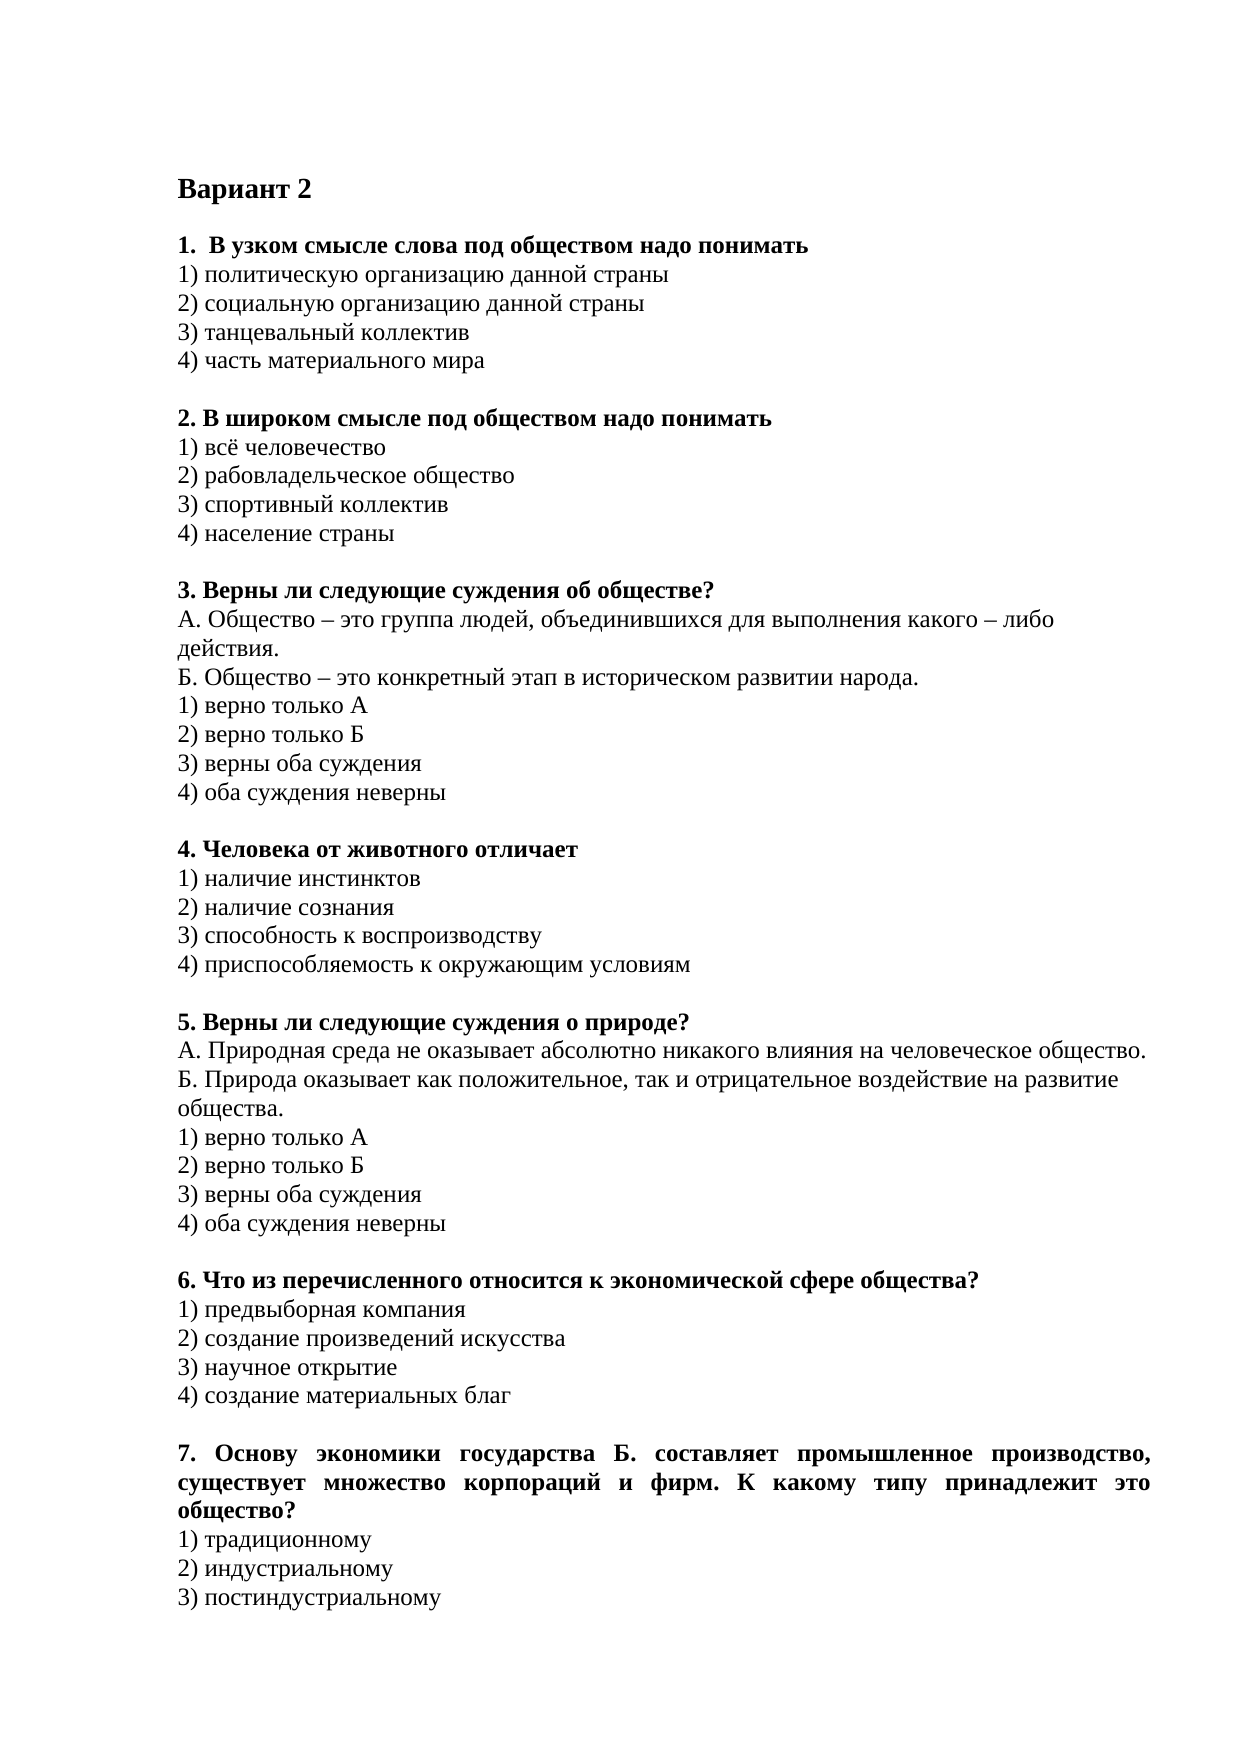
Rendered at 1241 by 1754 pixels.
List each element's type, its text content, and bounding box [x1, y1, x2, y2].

text 2. В широком смысле под обществом надо понимать [177, 403, 1152, 432]
text 2) индустриальному [177, 1553, 1152, 1582]
text 3) спортивный коллектив [177, 489, 1152, 518]
text 1) верно только А [177, 691, 1152, 719]
text 1) наличие инстинктов [177, 863, 1152, 892]
text 3) научное открытие [177, 1352, 1152, 1381]
text 3) верны оба суждения [177, 1179, 1152, 1208]
text 3) верны оба суждения [177, 748, 1152, 777]
text 1) всё человечество [177, 432, 1152, 461]
text 4) население страны [177, 518, 1152, 547]
text Б. Общество – это конкретный этап в историческом развитии народа. [177, 662, 1152, 691]
text А. Общество – это группа людей, объединившихся для выполнения какого – либо действия. [177, 604, 1152, 662]
text 3) танцевальный коллектив [177, 317, 1152, 346]
text 2) наличие сознания [177, 892, 1152, 921]
text 7. Основу экономики государства Б. составляет промышленное производство, существует множество корпораций и фирм. К какому типу принадлежит это общество? [177, 1438, 1152, 1524]
text 2) верно только Б [177, 719, 1152, 748]
text 2) рабовладельческое общество [177, 461, 1152, 489]
text 5. Верны ли следующие суждения о природе? [177, 1007, 1152, 1036]
text 4) создание материальных благ [177, 1381, 1152, 1409]
text 2) социальную организацию данной страны [177, 288, 1152, 317]
text 1) верно только А [177, 1122, 1152, 1151]
text 1) предвыборная компания [177, 1294, 1152, 1323]
text Б. Природа оказывает как положительное, так и отрицательное воздействие на развитие общества. [177, 1064, 1152, 1122]
text 4. Человека от животного отличает [177, 834, 1152, 863]
text 4) оба суждения неверны [177, 1208, 1152, 1237]
text 4) приспособляемость к окружающим условиям [177, 949, 1152, 978]
text Вариант 2 [177, 171, 1152, 205]
text 1. В узком смысле слова под обществом надо понимать [177, 231, 1152, 259]
text А. Природная среда не оказывает абсолютно никакого влияния на человеческое общество. [177, 1036, 1152, 1064]
text 3) способность к воспроизводству [177, 921, 1152, 949]
text 3. Верны ли следующие суждения об обществе? [177, 576, 1152, 604]
text 4) оба суждения неверны [177, 777, 1152, 806]
text 2) создание произведений искусства [177, 1323, 1152, 1352]
text 6. Что из перечисленного относится к экономической сфере общества? [177, 1266, 1152, 1294]
text 1) традиционному [177, 1524, 1152, 1553]
text 2) верно только Б [177, 1151, 1152, 1179]
text 3) постиндустриальному [177, 1582, 1152, 1611]
text 4) часть материального мира [177, 346, 1152, 374]
text 1) политическую организацию данной страны [177, 259, 1152, 288]
